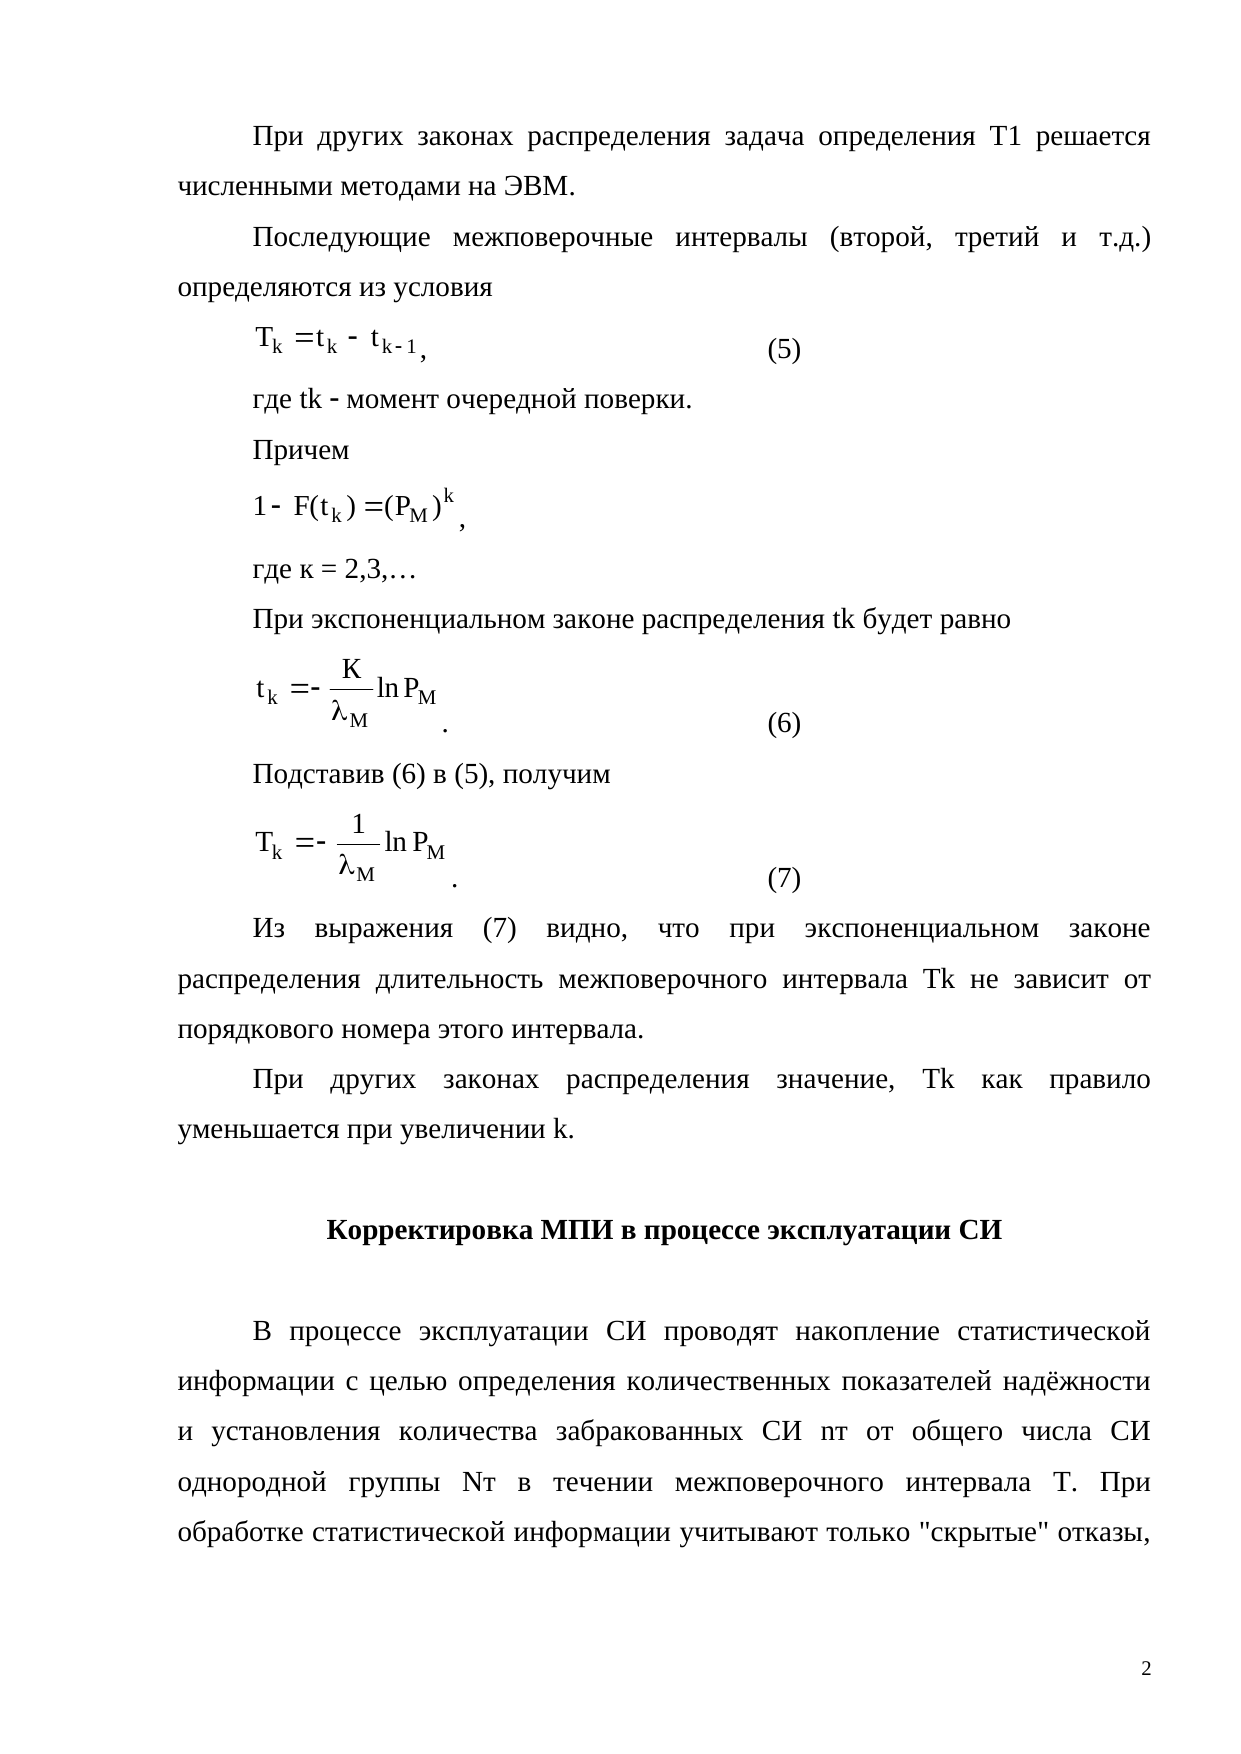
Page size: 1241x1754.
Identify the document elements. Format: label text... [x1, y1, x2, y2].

text Корректировка МПИ в процессе эксплуатации СИ [177, 1212, 1152, 1246]
text Подставив (6) в (5), получим [177, 756, 1152, 789]
text При экспоненциальном законе распределения tk будет равно [177, 601, 1152, 634]
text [177, 1313, 1152, 1548]
text При других законах распределения задача определения Т1 решается численными методами на ЭВМ. [177, 118, 1152, 202]
text где tk момент очередной поверки. [177, 382, 1152, 415]
text Последующие межповерочные интервалы (второй, третий и т.д.) определяются из условия [177, 219, 1152, 303]
text где к = 2,3,… [177, 551, 1152, 584]
text , (5) [177, 319, 1152, 365]
text Из выражения (7) видно, что при экспоненциальном законе распределения длительность межповерочного интервала Tk не зависит от порядкового номера этого интервала. [177, 910, 1152, 1044]
text , [177, 482, 1152, 534]
text Причем [177, 432, 1152, 466]
text . (6) [177, 651, 1152, 739]
text При других законах распределения значение, Tk как правило уменьшается при увеличении k. [177, 1061, 1152, 1145]
text . (7) [177, 806, 1152, 894]
